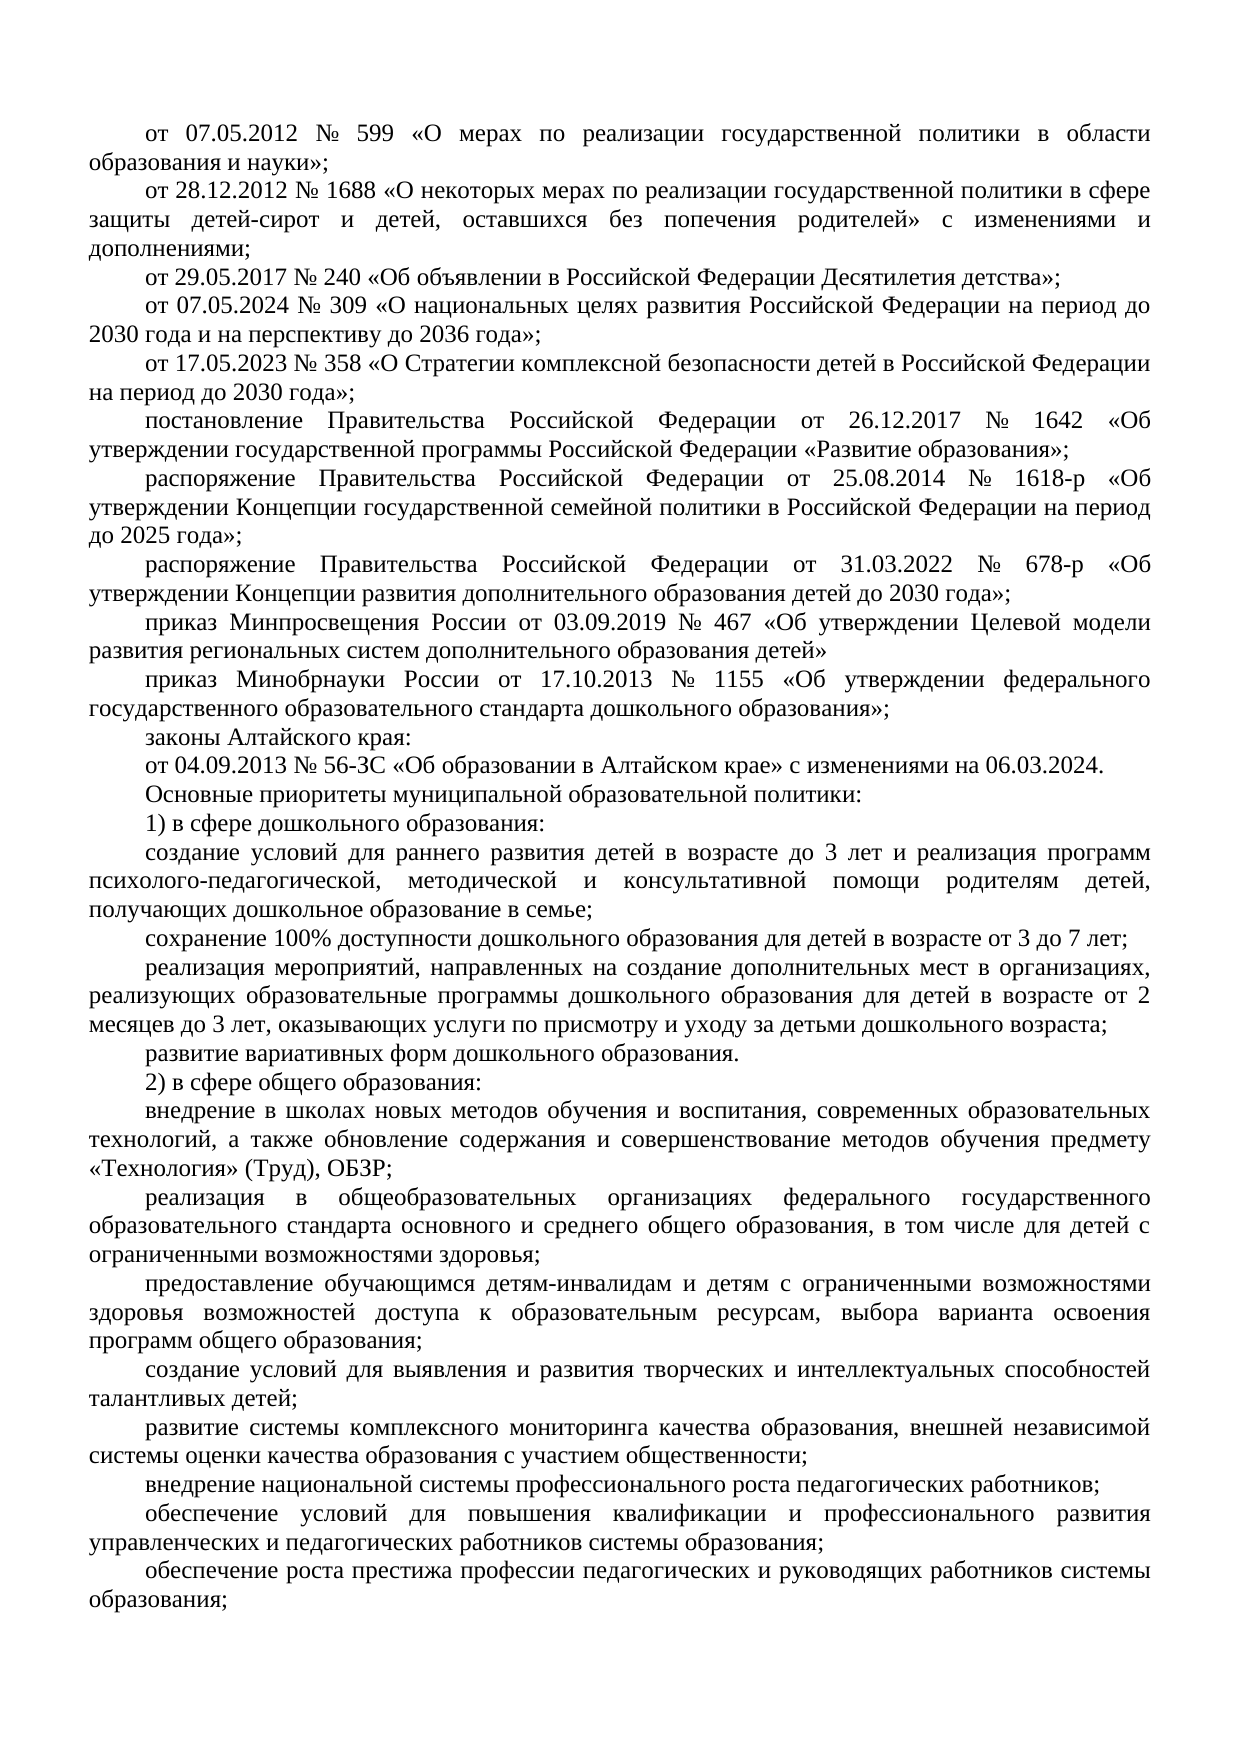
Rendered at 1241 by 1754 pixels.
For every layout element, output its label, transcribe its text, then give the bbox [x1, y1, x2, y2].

text приказ Минобрнауки России от 17.10.2013 № 1155 «Об утверждении федерального государственного образовательного стандарта дошкольного образования»; [89, 664, 1152, 722]
text развитие системы комплексного мониторинга качества образования, внешней независимой системы оценки качества образования с участием общественности; [89, 1412, 1152, 1469]
text приказ Минпросвещения России от 03.09.2019 № 467 «Об утверждении Целевой модели развития региональных систем дополнительного образования детей» [89, 607, 1152, 664]
text сохранение 100% доступности дошкольного образования для детей в возрасте от 3 до 7 лет; [89, 923, 1152, 952]
text 2) в сфере общего образования: [89, 1067, 1152, 1096]
text от 07.05.2012 № 599 «О мерах по реализации государственной политики в области образования и науки»; [89, 118, 1152, 176]
text 1) в сфере дошкольного образования: [89, 808, 1152, 837]
text законы Алтайского края: [89, 722, 1152, 751]
text распоряжение Правительства Российской Федерации от 31.03.2022 № 678-р «Об утверждении Концепции развития дополнительного образования детей до 2030 года»; [89, 549, 1152, 607]
text Основные приоритеты муниципальной образовательной политики: [89, 779, 1152, 808]
text от 17.05.2023 № 358 «О Стратегии комплексной безопасности детей в Российской Федерации на период до 2030 года»; [89, 348, 1152, 406]
text постановление Правительства Российской Федерации от 26.12.2017 № 1642 «Об утверждении государственной программы Российской Федерации «Развитие образования»; [89, 406, 1152, 463]
text создание условий для раннего развития детей в возрасте до 3 лет и реализация программ психолого-педагогической, методической и консультативной помощи родителям детей, получающих дошкольное образование в семье; [89, 837, 1152, 923]
text обеспечение роста престижа профессии педагогических и руководящих работников системы образования; [89, 1556, 1152, 1613]
text внедрение национальной системы профессионального роста педагогических работников; [89, 1469, 1152, 1498]
text от 29.05.2017 № 240 «Об объявлении в Российской Федерации Десятилетия детства»; [89, 262, 1152, 291]
text создание условий для выявления и развития творческих и интеллектуальных способностей талантливых детей; [89, 1354, 1152, 1412]
text развитие вариативных форм дошкольного образования. [89, 1038, 1152, 1067]
text предоставление обучающимся детям-инвалидам и детям с ограниченными возможностями здоровья возможностей доступа к образовательным ресурсам, выбора варианта освоения программ общего образования; [89, 1268, 1152, 1354]
text от 04.09.2013 № 56-ЗС «Об образовании в Алтайском крае» с изменениями на 06.03.2024. [89, 751, 1152, 779]
text реализация в общеобразовательных организациях федерального государственного образовательного стандарта основного и среднего общего образования, в том числе для детей с ограниченными возможностями здоровья; [89, 1182, 1152, 1268]
text распоряжение Правительства Российской Федерации от 25.08.2014 № 1618-р «Об утверждении Концепции государственной семейной политики в Российской Федерации на период до 2025 года»; [89, 463, 1152, 549]
text внедрение в школах новых методов обучения и воспитания, современных образовательных технологий, а также обновление содержания и совершенствование методов обучения предмету «Технология» (Труд), ОБЗР; [89, 1096, 1152, 1182]
text от 28.12.2012 № 1688 «О некоторых мерах по реализации государственной политики в сфере защиты детей-сирот и детей, оставшихся без попечения родителей» с изменениями и дополнениями; [89, 176, 1152, 262]
text реализация мероприятий, направленных на создание дополнительных мест в организациях, реализующих образовательные программы дошкольного образования для детей в возрасте от 2 месяцев до 3 лет, оказывающих услуги по присмотру и уходу за детьми дошкольного возраста; [89, 952, 1152, 1038]
text обеспечение условий для повышения квалификации и профессионального развития управленческих и педагогических работников системы образования; [89, 1498, 1152, 1556]
text от 07.05.2024 № 309 «О национальных целях развития Российской Федерации на период до 2030 года и на перспективу до 2036 года»; [89, 291, 1152, 348]
